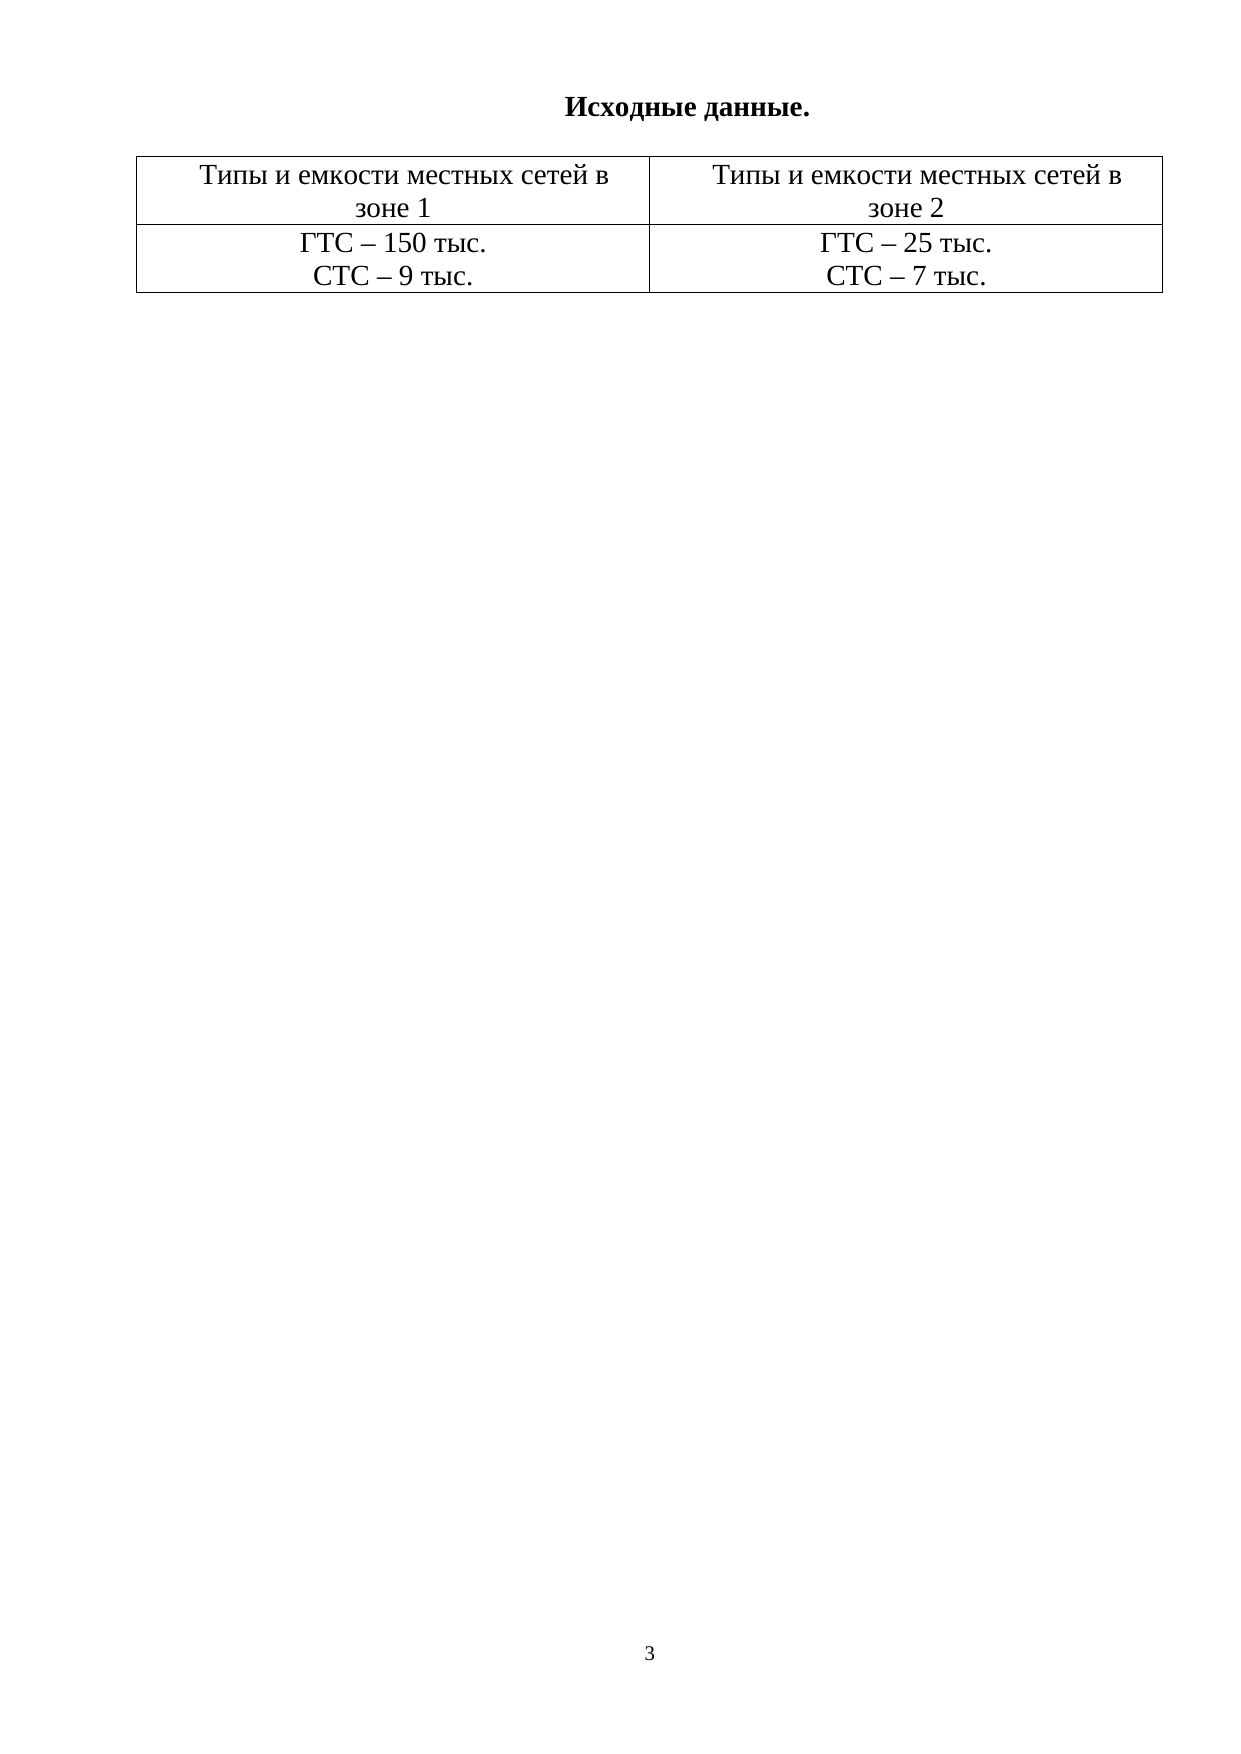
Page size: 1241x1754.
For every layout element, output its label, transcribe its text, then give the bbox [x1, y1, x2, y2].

text Исходные данные. [148, 89, 1152, 122]
table_cell ГТС – 150 тыс. СТС – 9 тыс. [137, 225, 649, 292]
table_header Типы и емкости местных сетей в зоне 1 [137, 157, 649, 224]
table_header Типы и емкости местных сетей в зоне 2 [650, 157, 1162, 224]
table_cell ГТС – 25 тыс. СТС – 7 тыс. [650, 225, 1162, 292]
